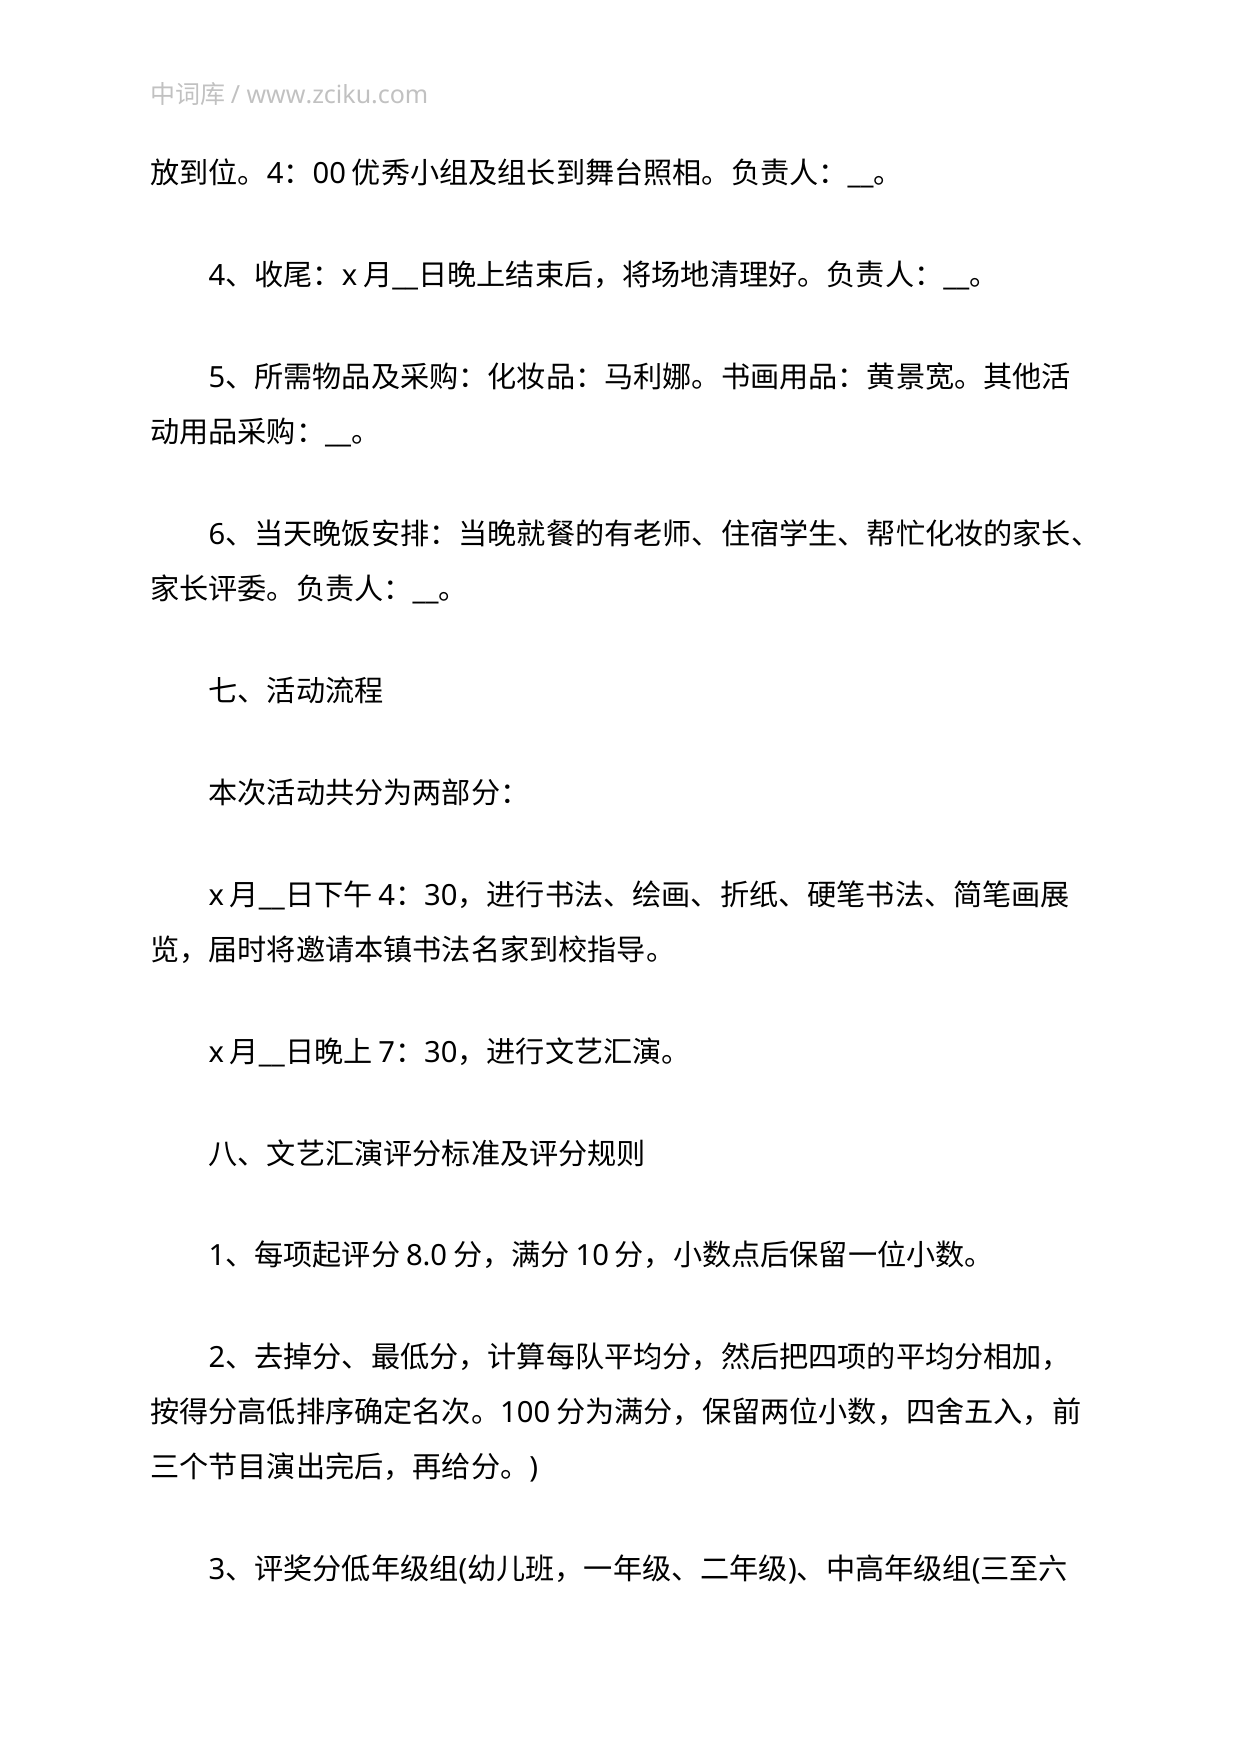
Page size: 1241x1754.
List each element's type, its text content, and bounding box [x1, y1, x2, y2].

text 5、所需物品及采购：化妆品：马利娜。书画用品：黄景宽。其他活动用品采购：__。 [150, 354, 1090, 451]
text x月__日晚上7：30，进行文艺汇演。 [150, 1028, 1090, 1071]
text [150, 150, 1090, 192]
text 4、收尾：x月__日晚上结束后，将场地清理好。负责人：__。 [150, 252, 1090, 294]
text 本次活动共分为两部分： [150, 770, 1090, 812]
text x月__日下午4：30，进行书法、绘画、折纸、硬笔书法、简笔画展览，届时将邀请本镇书法名家到校指导。 [150, 871, 1090, 969]
text 6、当天晚饭安排：当晚就餐的有老师、住宿学生、帮忙化妆的家长、家长评委。负责人：__。 [150, 511, 1090, 608]
text 八、文艺汇演评分标准及评分规则 [150, 1130, 1090, 1172]
text 2、去掉分、最低分，计算每队平均分，然后把四项的平均分相加，按得分高低排序确定名次。100分为满分，保留两位小数，四舍五入，前三个节目演出完后，再给分。) [150, 1334, 1090, 1486]
text 七、活动流程 [150, 668, 1090, 710]
text 1、每项起评分8.0分，满分10分，小数点后保留一位小数。 [150, 1232, 1090, 1274]
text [150, 1546, 1090, 1588]
